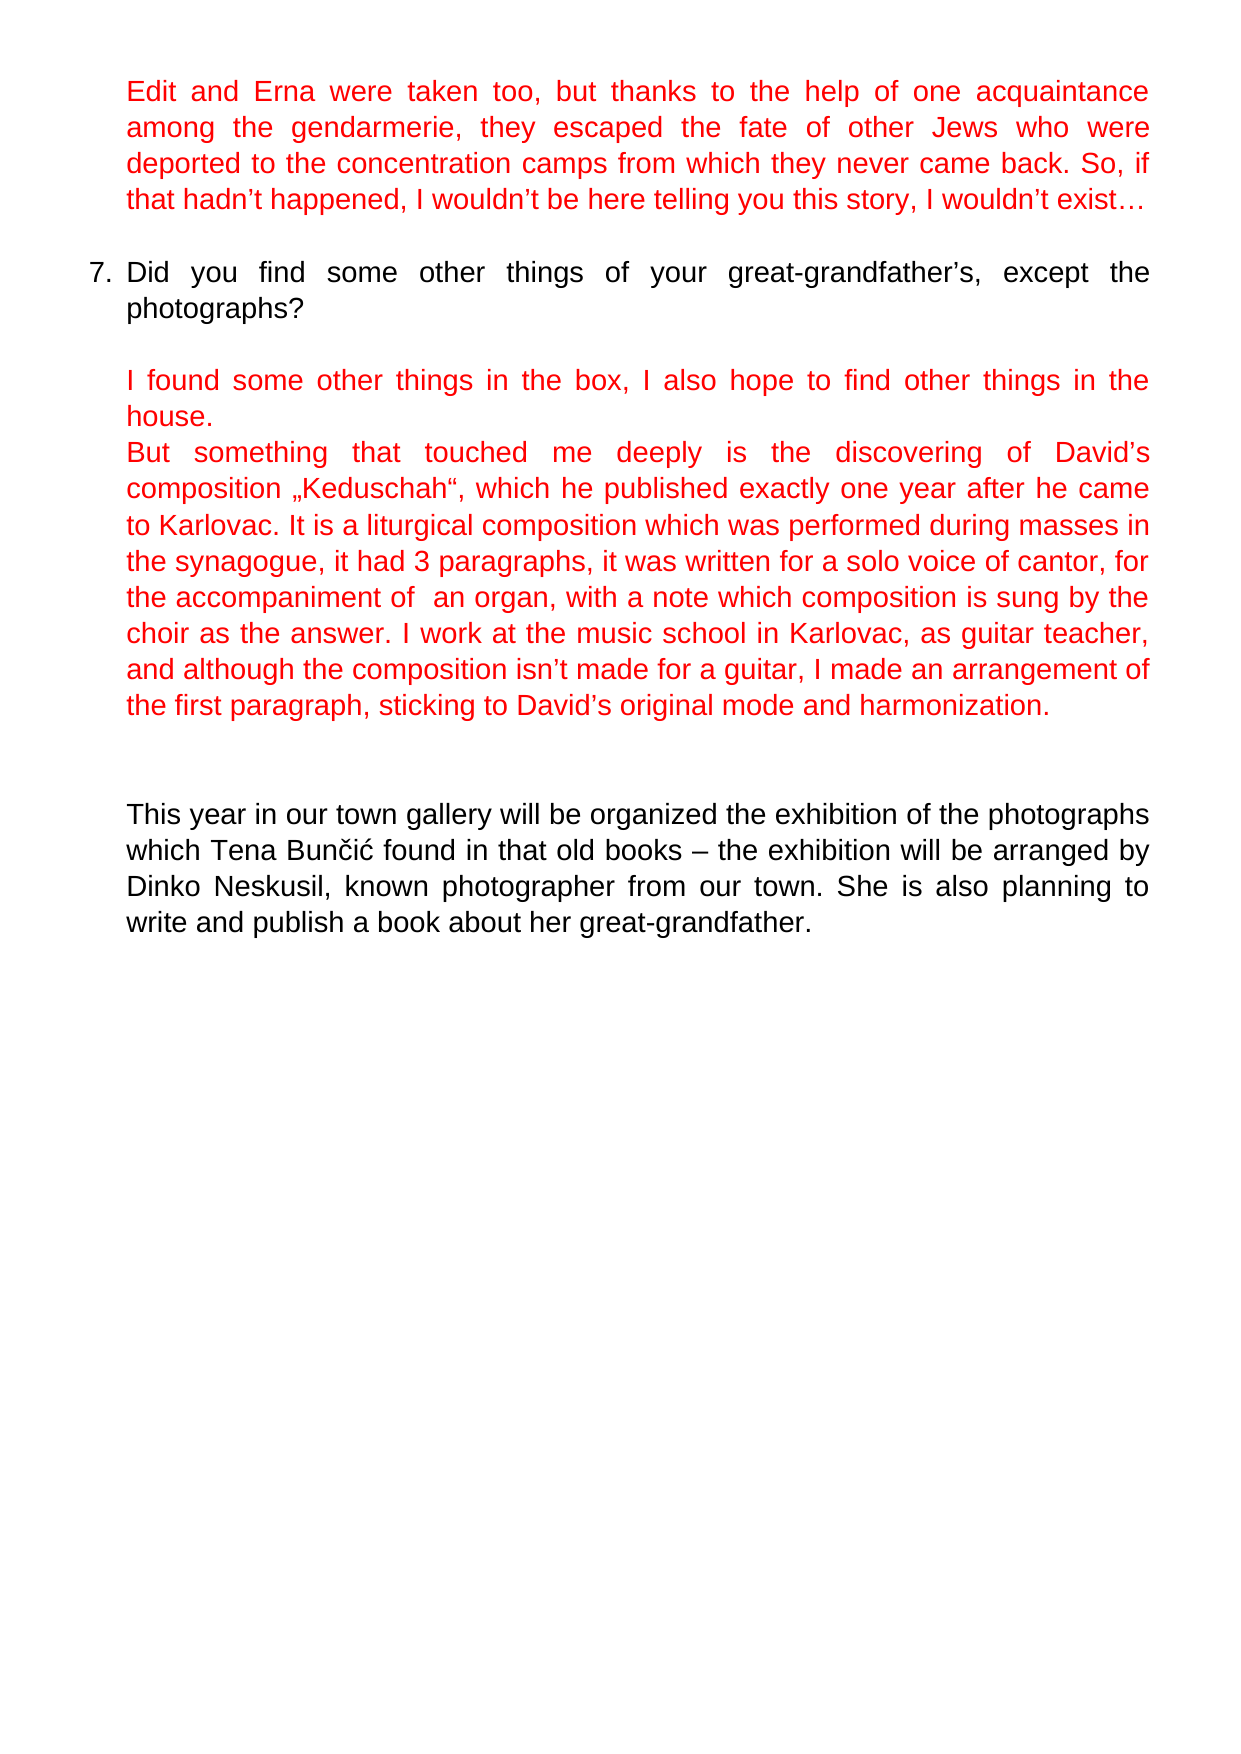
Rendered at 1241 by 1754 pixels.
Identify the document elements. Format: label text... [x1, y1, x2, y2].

list This year in our town gallery will be organized the exhibition of the photographs which Tena Bunčić found in that old books – the exhibition will be arranged by Dinko Neskusil, known photographer from our town. She is also planning to write and publish a book about her great-grandfather. [126, 797, 1152, 939]
list But something that touched me deeply is the discovering of David’s composition „Keduschah“, which he published exactly one year after he came to Karlovac. It is a liturgical composition which was performed during masses in the synagogue, it had 3 paragraphs, it was written for a solo voice of cantor, for the accompaniment of an organ, with a note which composition is sung by the choir as the answer. I work at the music school in Karlovac, as guitar teacher, and although the composition isn’t made for a guitar, I made an arrangement of the first paragraph, sticking to David’s original mode and harmonization. [126, 435, 1152, 722]
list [126, 74, 1152, 216]
list Did you find some other things of your great-grandfather’s, except the photographs? [88, 254, 1152, 324]
list I found some other things in the box, I also hope to find other things in the house. [126, 363, 1152, 433]
